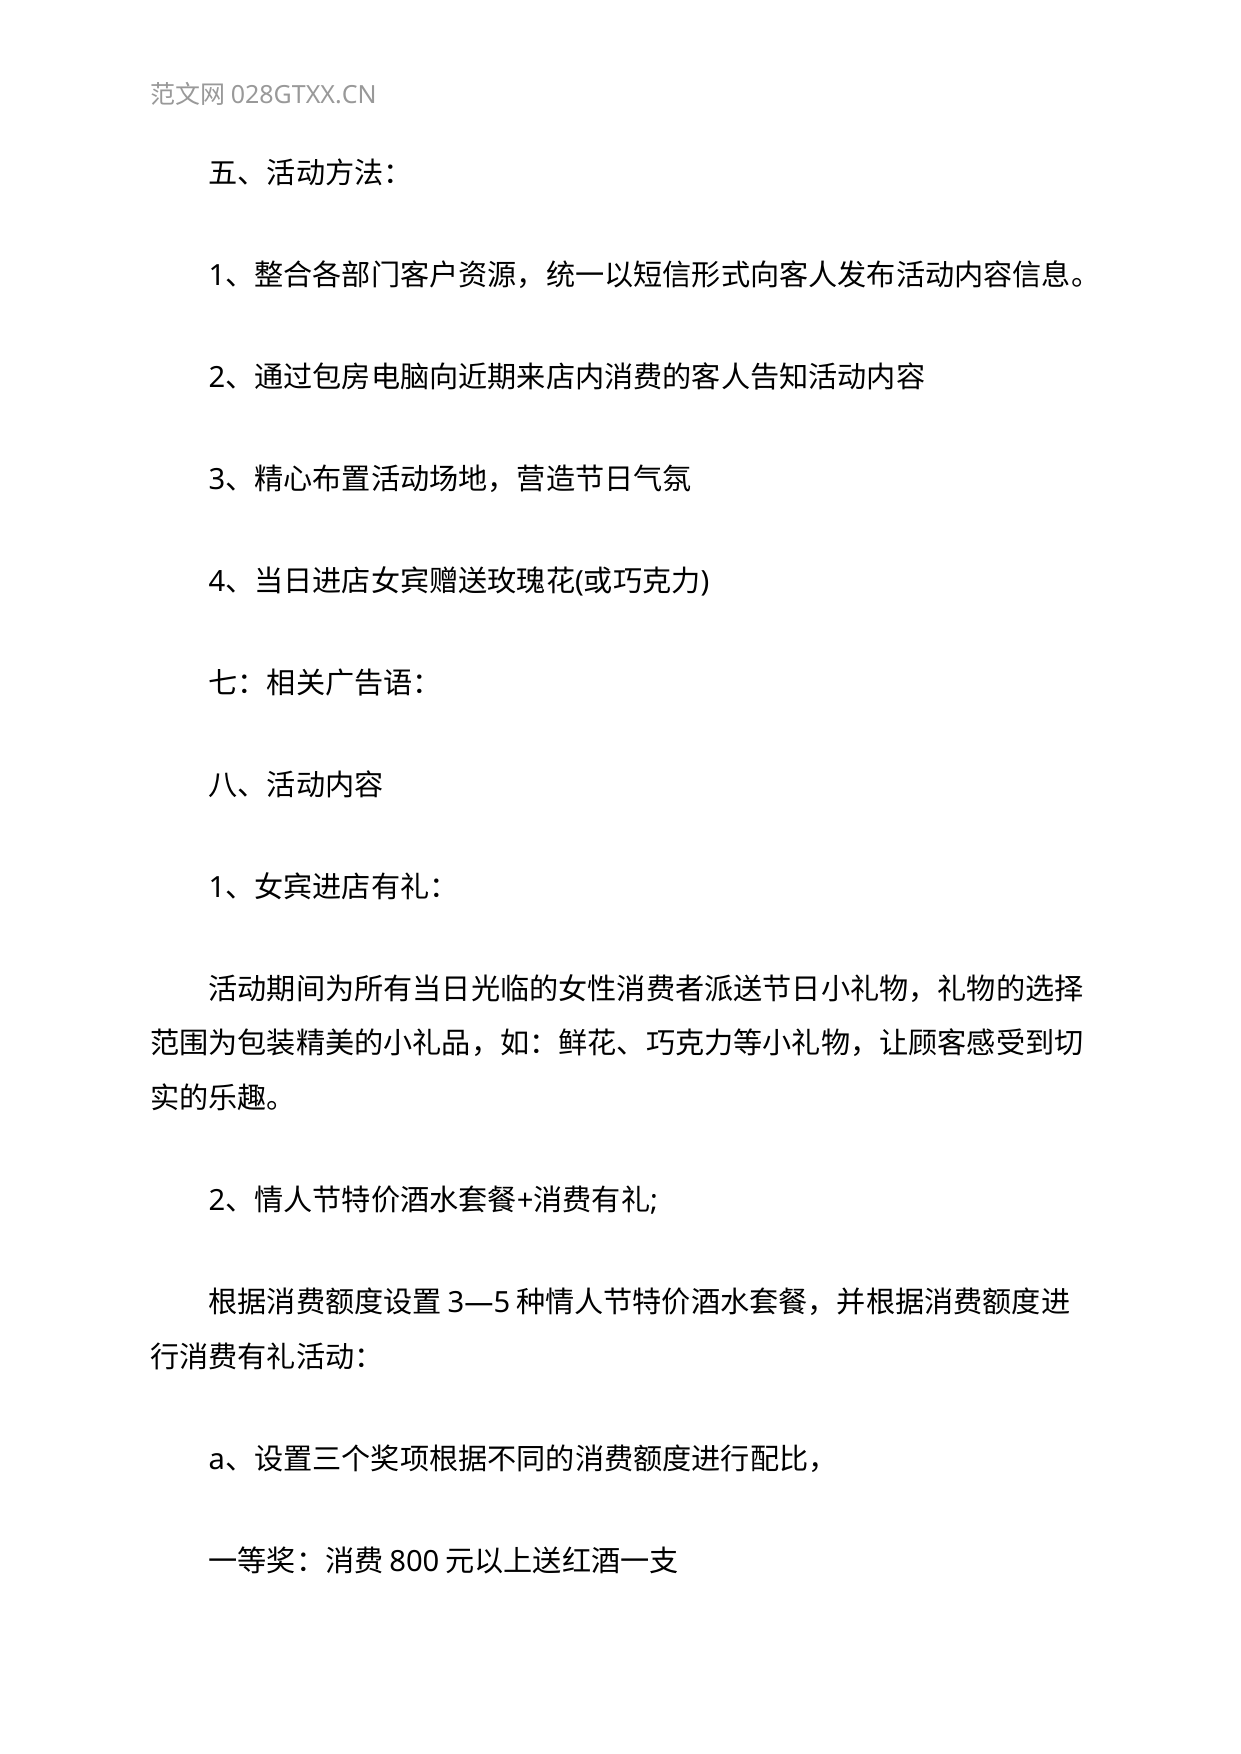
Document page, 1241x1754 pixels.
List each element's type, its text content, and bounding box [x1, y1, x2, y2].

text 活动期间为所有当日光临的女性消费者派送节日小礼物，礼物的选择范围为包装精美的小礼品，如：鲜花、巧克力等小礼物，让顾客感受到切实的乐趣。 [150, 965, 1090, 1117]
text 一等奖：消费800元以上送红酒一支 [150, 1537, 1090, 1580]
text 4、当日进店女宾赠送玫瑰花(或巧克力) [150, 558, 1090, 600]
text 八、活动内容 [150, 761, 1090, 804]
text 3、精心布置活动场地，营造节日气氛 [150, 456, 1090, 498]
text a、设置三个奖项根据不同的消费额度进行配比， [150, 1436, 1090, 1478]
text 根据消费额度设置3―5种情人节特价酒水套餐，并根据消费额度进行消费有礼活动： [150, 1279, 1090, 1376]
text 1、女宾进店有礼： [150, 863, 1090, 906]
text 七：相关广告语： [150, 660, 1090, 702]
text 1、整合各部门客户资源，统一以短信形式向客人发布活动内容信息。 [150, 252, 1090, 294]
text 2、情人节特价酒水套餐+消费有礼; [150, 1177, 1090, 1219]
text 2、通过包房电脑向近期来店内消费的客人告知活动内容 [150, 354, 1090, 396]
text 五、活动方法： [150, 150, 1090, 192]
